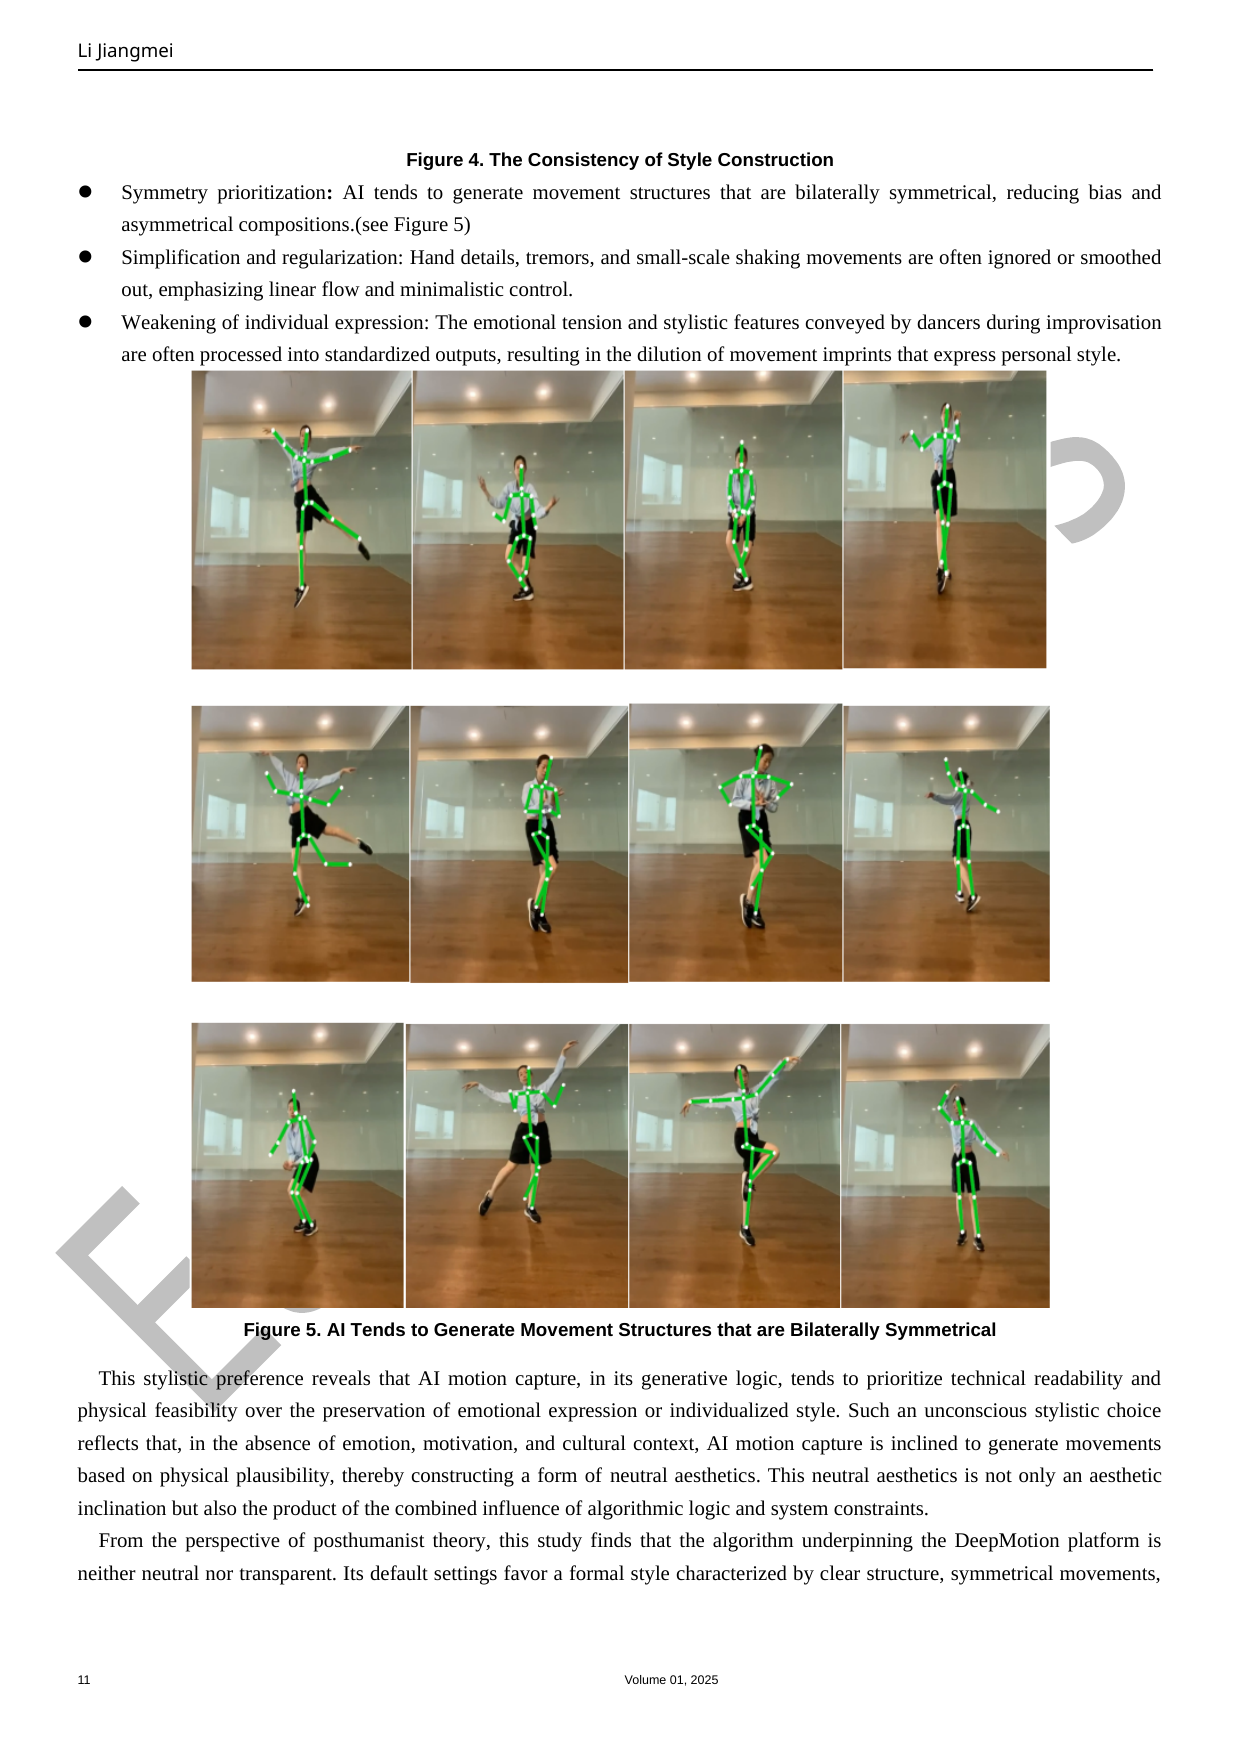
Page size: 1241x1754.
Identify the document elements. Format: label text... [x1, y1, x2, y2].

text This stylistic preference reveals that AI motion capture, in its generative logic, tends to prioritize technical readability and physical feasibility over the preservation of emotional expression or individualized style. Such an unconscious stylistic choice reflects that, in the absence of emotion, motivation, and cultural context, AI motion capture is inclined to generate movements based on physical plausibility, thereby constructing a form of neutral aesthetics. This neutral aesthetics is not only an aesthetic inclination but also the product of the combined influence of algorithmic logic and system constraints. [77, 1362, 1163, 1524]
picture [189, 370, 1051, 1308]
list Weakening of individual expression: The emotional tension and stylistic features conveyed by dancers during improvisation are often processed into standardized outputs, resulting in the dilution of movement imprints that express personal style. [77, 306, 1163, 371]
text Figure 5. AI Tends to Generate Movement Structures that are Bilaterally Symmetrical [77, 1313, 1163, 1346]
list Symmetry prioritization: AI tends to generate movement structures that are bilaterally symmetrical, reducing bias and asymmetrical compositions.(see Figure 5) [77, 176, 1163, 241]
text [77, 1524, 1163, 1589]
list Simplification and regularization: Hand details, tremors, and small-scale shaking movements are often ignored or smoothed out, emphasizing linear flow and minimalistic control. [77, 241, 1163, 306]
text Figure 4. The Consistency of Style Construction [77, 143, 1163, 176]
